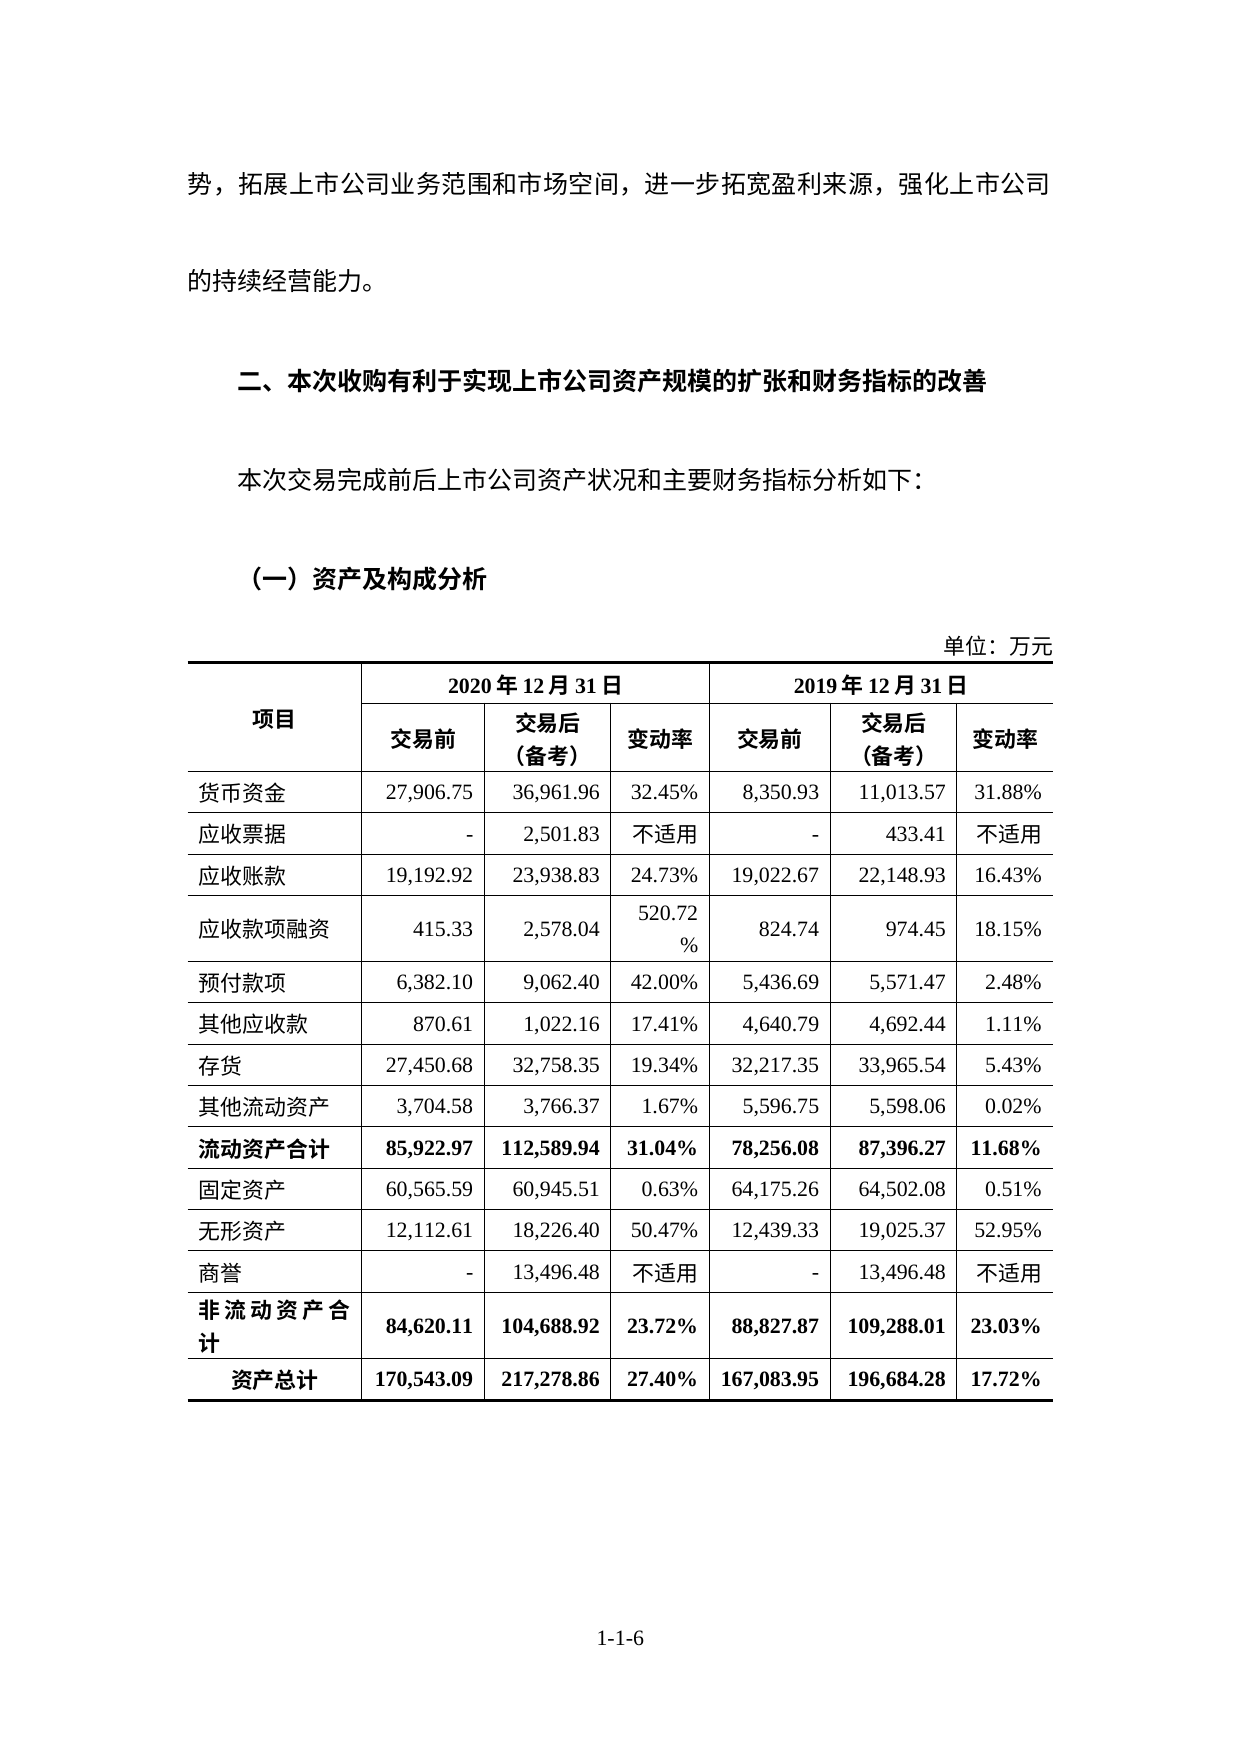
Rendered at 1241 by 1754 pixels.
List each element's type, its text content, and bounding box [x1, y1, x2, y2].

table_cell 非流动资产合计 [188, 1293, 361, 1358]
table_cell 资产总计 [188, 1359, 361, 1399]
table_cell 84,620.11 [362, 1293, 484, 1358]
table_cell 4,640.79 [710, 1003, 830, 1043]
table_cell 存货 [188, 1045, 361, 1085]
table_cell 23.03% [957, 1293, 1053, 1358]
table_cell 36,961.96 [485, 772, 610, 812]
table_cell 0.63% [611, 1169, 709, 1209]
table_cell 交易后 （备考） [831, 704, 956, 771]
table_cell 19,025.37 [831, 1210, 956, 1250]
table_cell 4,692.44 [831, 1003, 956, 1043]
table_cell - [710, 1251, 830, 1292]
table_cell 预付款项 [188, 962, 361, 1002]
table_cell 不适用 [611, 813, 709, 853]
table_cell 11,013.57 [831, 772, 956, 812]
table_cell 433.41 [831, 813, 956, 853]
table_cell 变动率 [957, 704, 1053, 771]
table_cell 19,022.67 [710, 855, 830, 895]
table_cell 23,938.83 [485, 855, 610, 895]
table_cell 64,175.26 [710, 1169, 830, 1209]
table_cell 2,578.04 [485, 896, 610, 961]
table_cell 5,598.06 [831, 1086, 956, 1126]
table_cell 固定资产 [188, 1169, 361, 1209]
table_cell 不适用 [957, 813, 1053, 853]
table_cell 19.34% [611, 1045, 709, 1085]
table_cell 变动率 [611, 704, 709, 771]
table_cell 5.43% [957, 1045, 1053, 1085]
table_cell 60,945.51 [485, 1169, 610, 1209]
table_cell 32.45% [611, 772, 709, 812]
table_cell 不适用 [957, 1251, 1053, 1292]
table_cell - [362, 1251, 484, 1292]
table_cell 17.72% [957, 1359, 1053, 1399]
table_cell 104,688.92 [485, 1293, 610, 1358]
table_cell 870.61 [362, 1003, 484, 1043]
table_cell 交易前 [710, 704, 830, 771]
table_cell 应收票据 [188, 813, 361, 853]
table_cell 109,288.01 [831, 1293, 956, 1358]
table_cell 交易后 （备考） [485, 704, 610, 771]
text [187, 150, 1053, 312]
table_cell 23.72% [611, 1293, 709, 1358]
table_cell 19,192.92 [362, 855, 484, 895]
table_cell 商誉 [188, 1251, 361, 1292]
table_cell 52.95% [957, 1210, 1053, 1250]
table_cell 不适用 [611, 1251, 709, 1292]
table_cell 88,827.87 [710, 1293, 830, 1358]
table_cell 415.33 [362, 896, 484, 961]
text 本次交易完成前后上市公司资产状况和主要财务指标分析如下： [187, 446, 1053, 511]
table_cell 其他流动资产 [188, 1086, 361, 1126]
table_cell 8,350.93 [710, 772, 830, 812]
table_cell 87,396.27 [831, 1127, 956, 1168]
table_cell 流动资产合计 [188, 1127, 361, 1168]
table_cell 824.74 [710, 896, 830, 961]
table_cell 交易前 [362, 704, 484, 771]
table_cell 9,062.40 [485, 962, 610, 1002]
table_cell 5,571.47 [831, 962, 956, 1002]
table_cell 31.88% [957, 772, 1053, 812]
table_cell 78,256.08 [710, 1127, 830, 1168]
table_cell 24.73% [611, 855, 709, 895]
table_cell 85,922.97 [362, 1127, 484, 1168]
table_cell 13,496.48 [831, 1251, 956, 1292]
table_cell 其他应收款 [188, 1003, 361, 1043]
table_cell 520.72% [611, 896, 709, 961]
table_cell 2,501.83 [485, 813, 610, 853]
table_header 项目 [188, 664, 361, 771]
table_cell 33,965.54 [831, 1045, 956, 1085]
table_cell 167,083.95 [710, 1359, 830, 1399]
table_header 2019年12月31日 [710, 664, 1053, 703]
table_cell 应收款项融资 [188, 896, 361, 961]
table_cell 32,758.35 [485, 1045, 610, 1085]
table_cell 货币资金 [188, 772, 361, 812]
table_cell 27,906.75 [362, 772, 484, 812]
table_cell 1,022.16 [485, 1003, 610, 1043]
table_cell 18,226.40 [485, 1210, 610, 1250]
table_cell 应收账款 [188, 855, 361, 895]
table_cell 170,543.09 [362, 1359, 484, 1399]
table_cell 974.45 [831, 896, 956, 961]
table_cell 3,704.58 [362, 1086, 484, 1126]
table_cell 27,450.68 [362, 1045, 484, 1085]
table_cell 12,439.33 [710, 1210, 830, 1250]
table_cell - [362, 813, 484, 853]
table_cell 0.51% [957, 1169, 1053, 1209]
table_cell 0.02% [957, 1086, 1053, 1126]
table_cell 18.15% [957, 896, 1053, 961]
table_cell 3,766.37 [485, 1086, 610, 1126]
table_cell 13,496.48 [485, 1251, 610, 1292]
text 单位：万元 [187, 629, 1053, 661]
table_cell 22,148.93 [831, 855, 956, 895]
table_cell 42.00% [611, 962, 709, 1002]
table_cell 196,684.28 [831, 1359, 956, 1399]
table_cell 12,112.61 [362, 1210, 484, 1250]
table_cell - [710, 813, 830, 853]
table_cell 60,565.59 [362, 1169, 484, 1209]
table_cell 16.43% [957, 855, 1053, 895]
table_cell 32,217.35 [710, 1045, 830, 1085]
table_cell 64,502.08 [831, 1169, 956, 1209]
table_cell 1.67% [611, 1086, 709, 1126]
table_cell 112,589.94 [485, 1127, 610, 1168]
table_cell 31.04% [611, 1127, 709, 1168]
table_header 2020年12月31日 [362, 664, 709, 703]
text 二、本次收购有利于实现上市公司资产规模的扩张和财务指标的改善 [187, 347, 1053, 412]
table_cell 17.41% [611, 1003, 709, 1043]
text （一）资产及构成分析 [187, 546, 1053, 611]
table_cell 6,382.10 [362, 962, 484, 1002]
table_cell 5,596.75 [710, 1086, 830, 1126]
table_cell 217,278.86 [485, 1359, 610, 1399]
table_cell 27.40% [611, 1359, 709, 1399]
table_cell 2.48% [957, 962, 1053, 1002]
table_cell 1.11% [957, 1003, 1053, 1043]
table_cell 无形资产 [188, 1210, 361, 1250]
table_cell 5,436.69 [710, 962, 830, 1002]
table_cell 11.68% [957, 1127, 1053, 1168]
table_cell 50.47% [611, 1210, 709, 1250]
